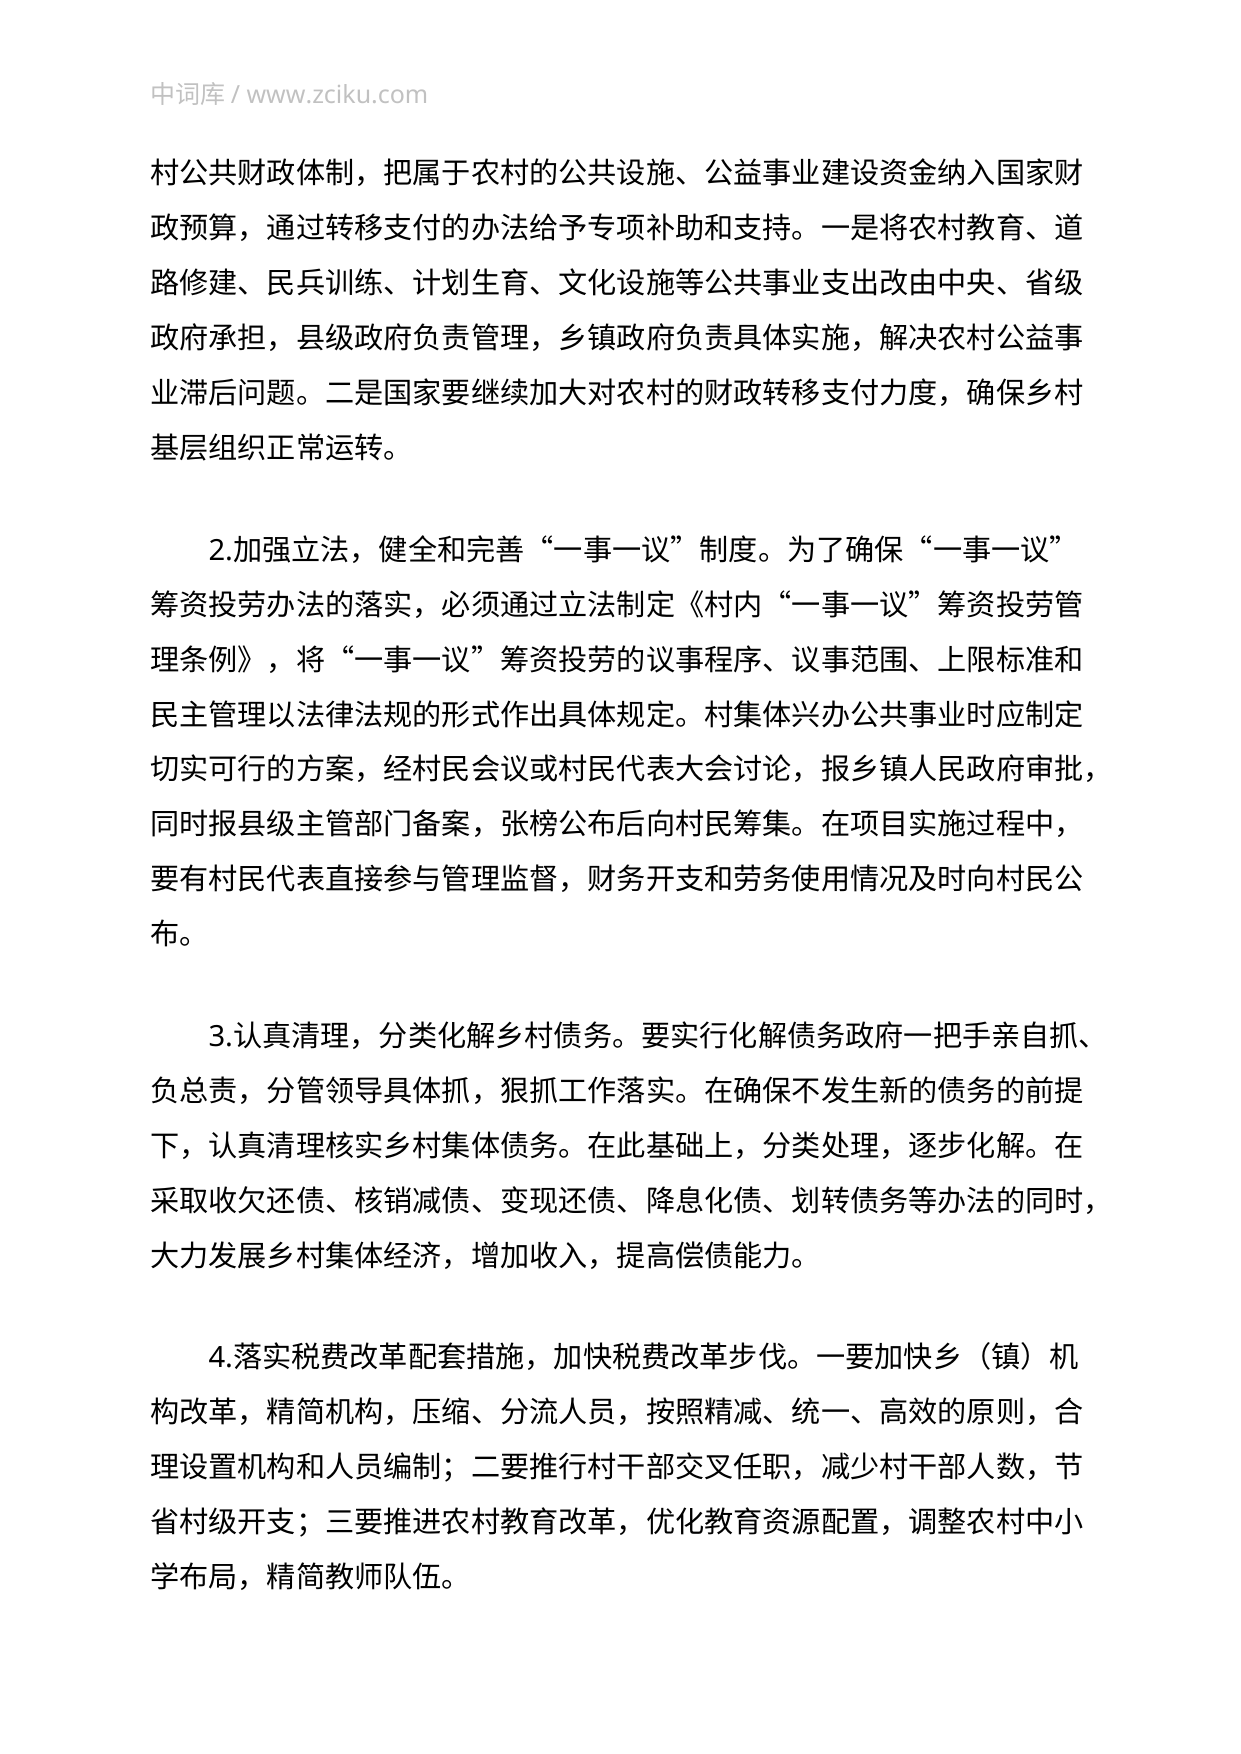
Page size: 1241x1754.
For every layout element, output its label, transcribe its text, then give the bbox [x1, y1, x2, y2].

text 2.加强立法，健全和完善“一事一议”制度。为了确保“一事一议”筹资投劳办法的落实，必须通过立法制定《村内“一事一议”筹资投劳管理条例》，将“一事一议”筹资投劳的议事程序、议事范围、上限标准和民主管理以法律法规的形式作出具体规定。村集体兴办公共事业时应制定切实可行的方案，经村民会议或村民代表大会讨论，报乡镇人民政府审批，同时报县级主管部门备案，张榜公布后向村民筹集。在项目实施过程中，要有村民代表直接参与管理监督，财务开支和劳务使用情况及时向村民公布。 [150, 526, 1090, 953]
text 3.认真清理，分类化解乡村债务。要实行化解债务政府一把手亲自抓、负总责，分管领导具体抓，狠抓工作落实。在确保不发生新的债务的前提下，认真清理核实乡村集体债务。在此基础上，分类处理，逐步化解。在采取收欠还债、核销减债、变现还债、降息化债、划转债务等办法的同时，大力发展乡村集体经济，增加收入，提高偿债能力。 [150, 1012, 1090, 1274]
text 4.落实税费改革配套措施，加快税费改革步伐。一要加快乡（镇）机构改革，精简机构，压缩、分流人员，按照精减、统一、高效的原则，合理设置机构和人员编制；二要推行村干部交叉任职，减少村干部人数，节省村级开支；三要推进农村教育改革，优化教育资源配置，调整农村中小学布局，精简教师队伍。 [150, 1334, 1090, 1596]
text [150, 150, 1090, 467]
